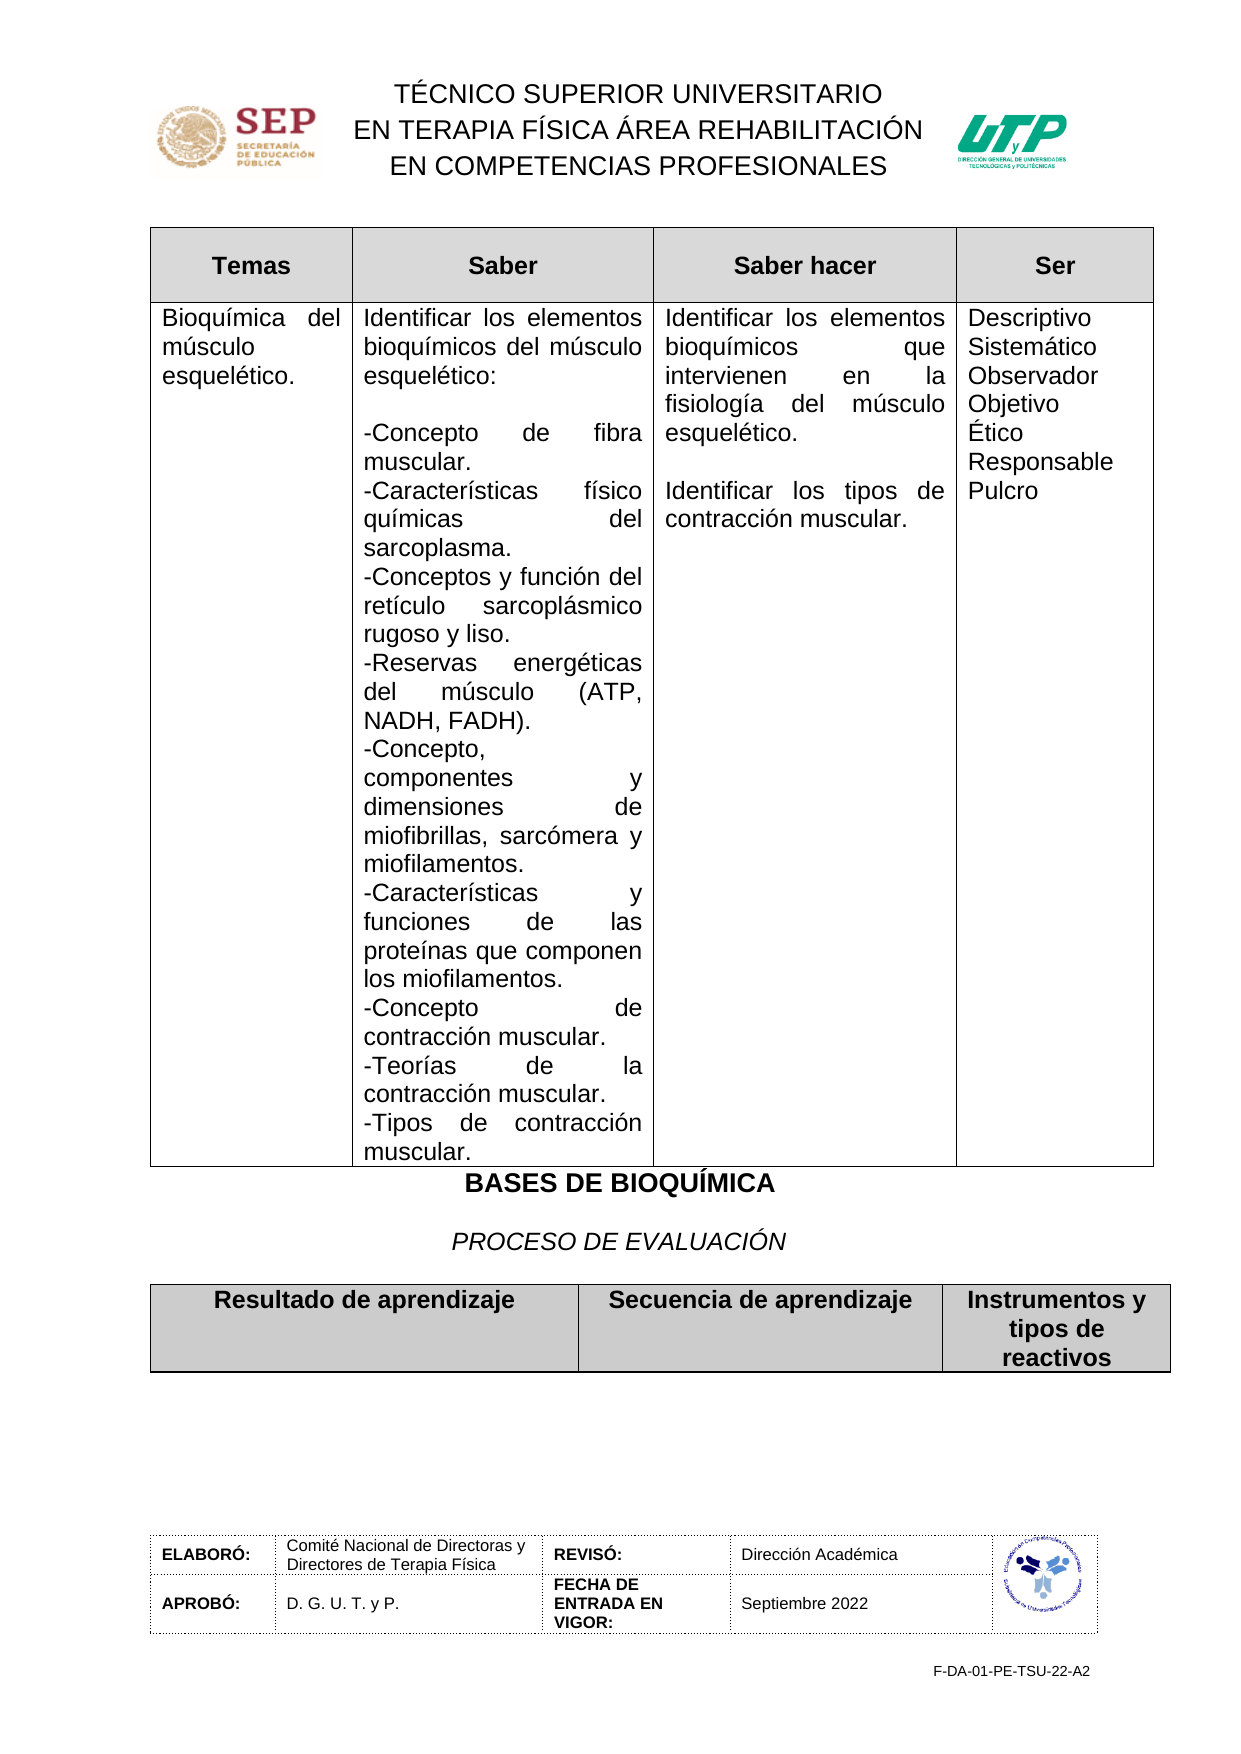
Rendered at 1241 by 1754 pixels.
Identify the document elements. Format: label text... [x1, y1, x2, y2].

picture [951, 112, 1073, 173]
text BASES DE BIOQUÍMICA [150, 1167, 1090, 1198]
table_cell Descriptivo Sistemático Observador Objetivo Ético Responsable Pulcro [957, 303, 1153, 1166]
table_header Ser [957, 228, 1153, 302]
picture [1003, 1535, 1082, 1612]
table_header Instrumentos y tipos de reactivos [943, 1285, 1170, 1371]
text PROCESO DE EVALUACIÓN [150, 1227, 1090, 1255]
table_cell Identificar los elementos bioquímicos que intervienen en la fisiología del músculo esquelético. Identificar los tipos de contracción muscular. [654, 303, 956, 1166]
table_cell Identificar los elementos bioquímicos del músculo esquelético: -Concepto de fibra muscular. -Características físico químicas del sarcoplasma. -Conceptos y función del retículo sarcoplásmico rugoso y liso. -Reservas energéticas del músculo (ATP, NADH, FADH). -Concepto, componentes y dimensiones de miofibrillas, sarcómera y miofilamentos. -Características y funciones de las proteínas que componen los miofilamentos. -Concepto de contracción muscular. -Teorías de la contracción muscular. -Tipos de contracción muscular. [353, 303, 653, 1166]
table_header Resultado de aprendizaje [151, 1285, 578, 1371]
picture [150, 106, 323, 179]
table_cell Bioquímica del músculo esquelético. [151, 303, 352, 1166]
table_header Secuencia de aprendizaje [579, 1285, 942, 1371]
table_header Temas [151, 228, 352, 302]
table_header Saber hacer [654, 228, 956, 302]
table_header Saber [353, 228, 653, 302]
